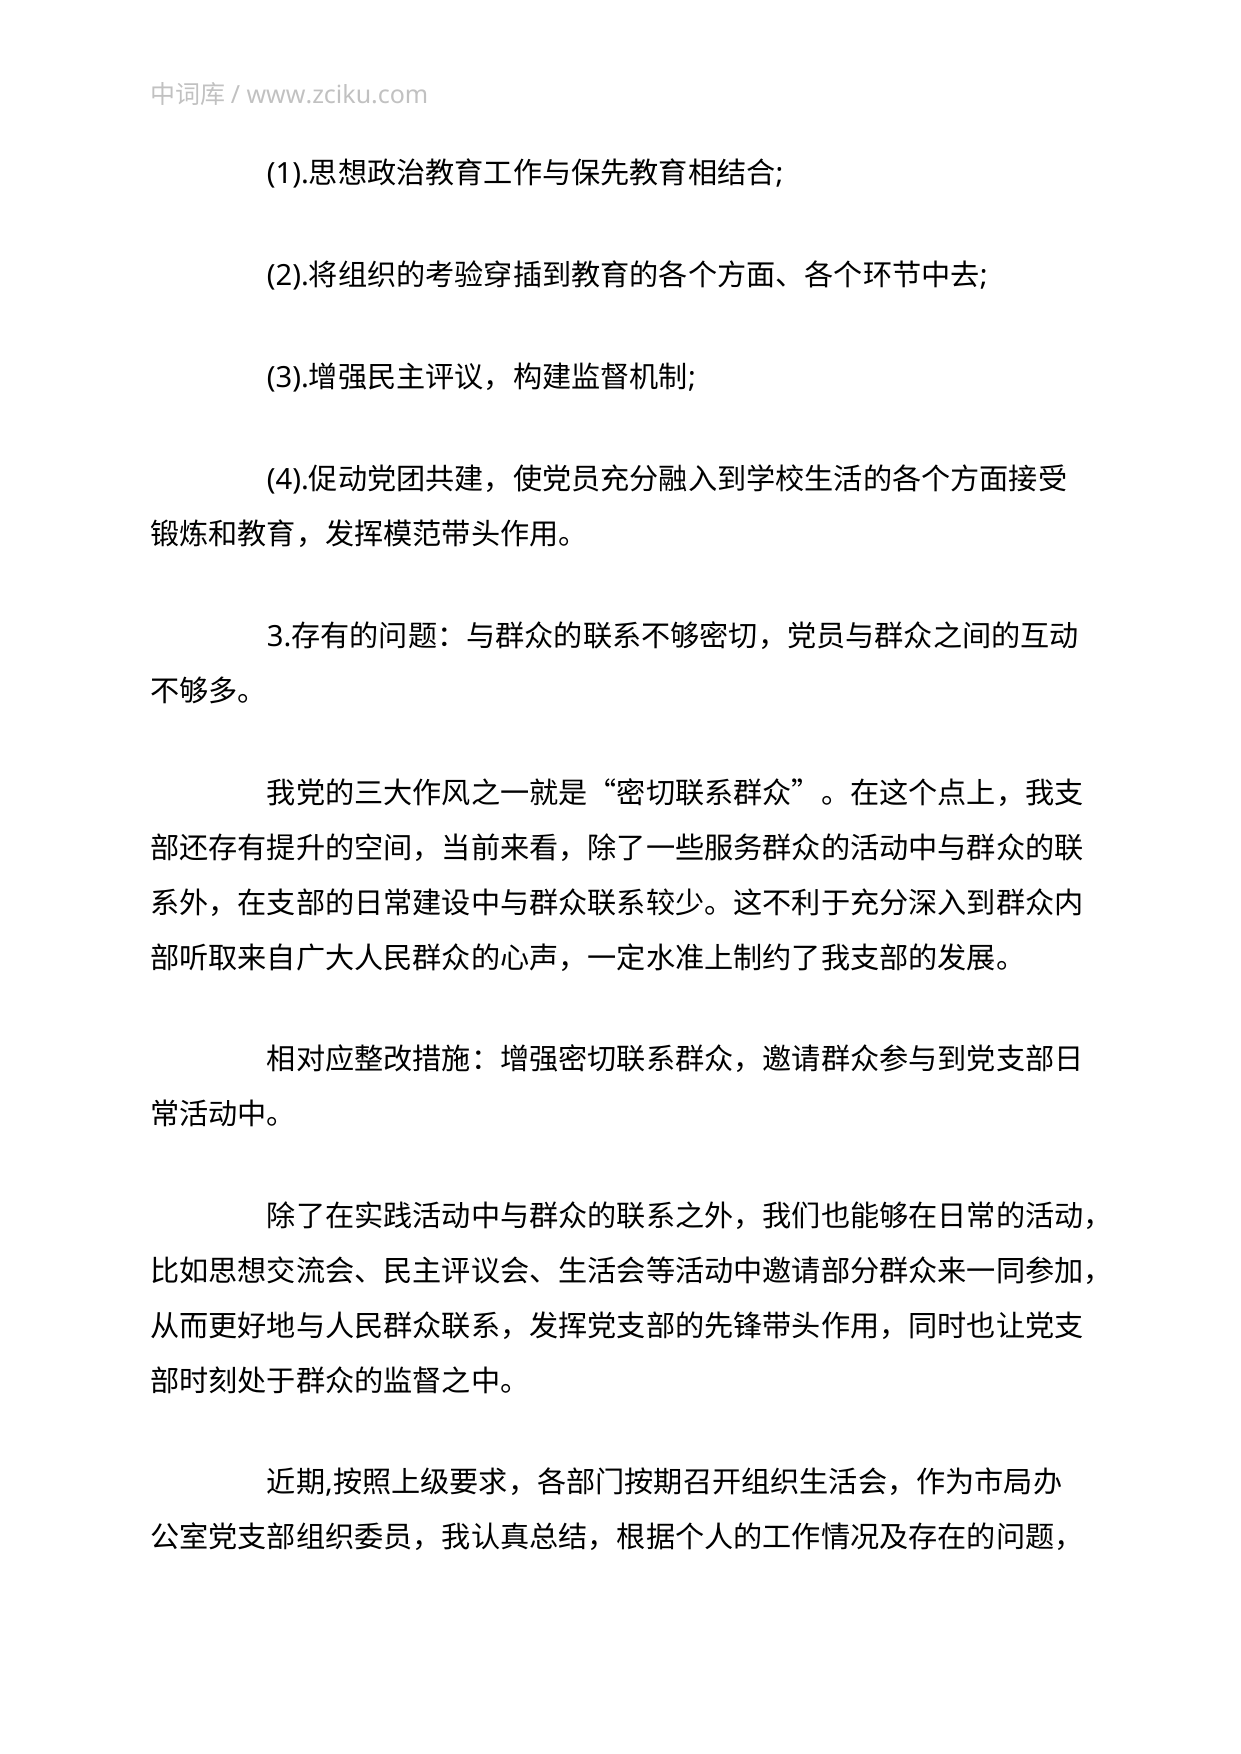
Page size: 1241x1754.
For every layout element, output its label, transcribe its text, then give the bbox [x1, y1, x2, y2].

text 除了在实践活动中与群众的联系之外，我们也能够在日常的活动，比如思想交流会、民主评议会、生活会等活动中邀请部分群众来一同参加，从而更好地与人民群众联系，发挥党支部的先锋带头作用，同时也让党支部时刻处于群众的监督之中。 [150, 1193, 1090, 1399]
text 相对应整改措施：增强密切联系群众，邀请群众参与到党支部日常活动中。 [150, 1036, 1090, 1133]
text 我党的三大作风之一就是“密切联系群众”。在这个点上，我支部还存有提升的空间，当前来看，除了一些服务群众的活动中与群众的联系外，在支部的日常建设中与群众联系较少。这不利于充分深入到群众内部听取来自广大人民群众的心声，一定水准上制约了我支部的发展。 [150, 769, 1090, 976]
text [150, 1459, 1090, 1556]
text (3).增强民主评议，构建监督机制; [150, 354, 1090, 396]
text (1).思想政治教育工作与保先教育相结合; [150, 150, 1090, 192]
text 3.存有的问题：与群众的联系不够密切，党员与群众之间的互动不够多。 [150, 613, 1090, 710]
text (4).促动党团共建，使党员充分融入到学校生活的各个方面接受锻炼和教育，发挥模范带头作用。 [150, 456, 1090, 553]
text (2).将组织的考验穿插到教育的各个方面、各个环节中去; [150, 252, 1090, 294]
